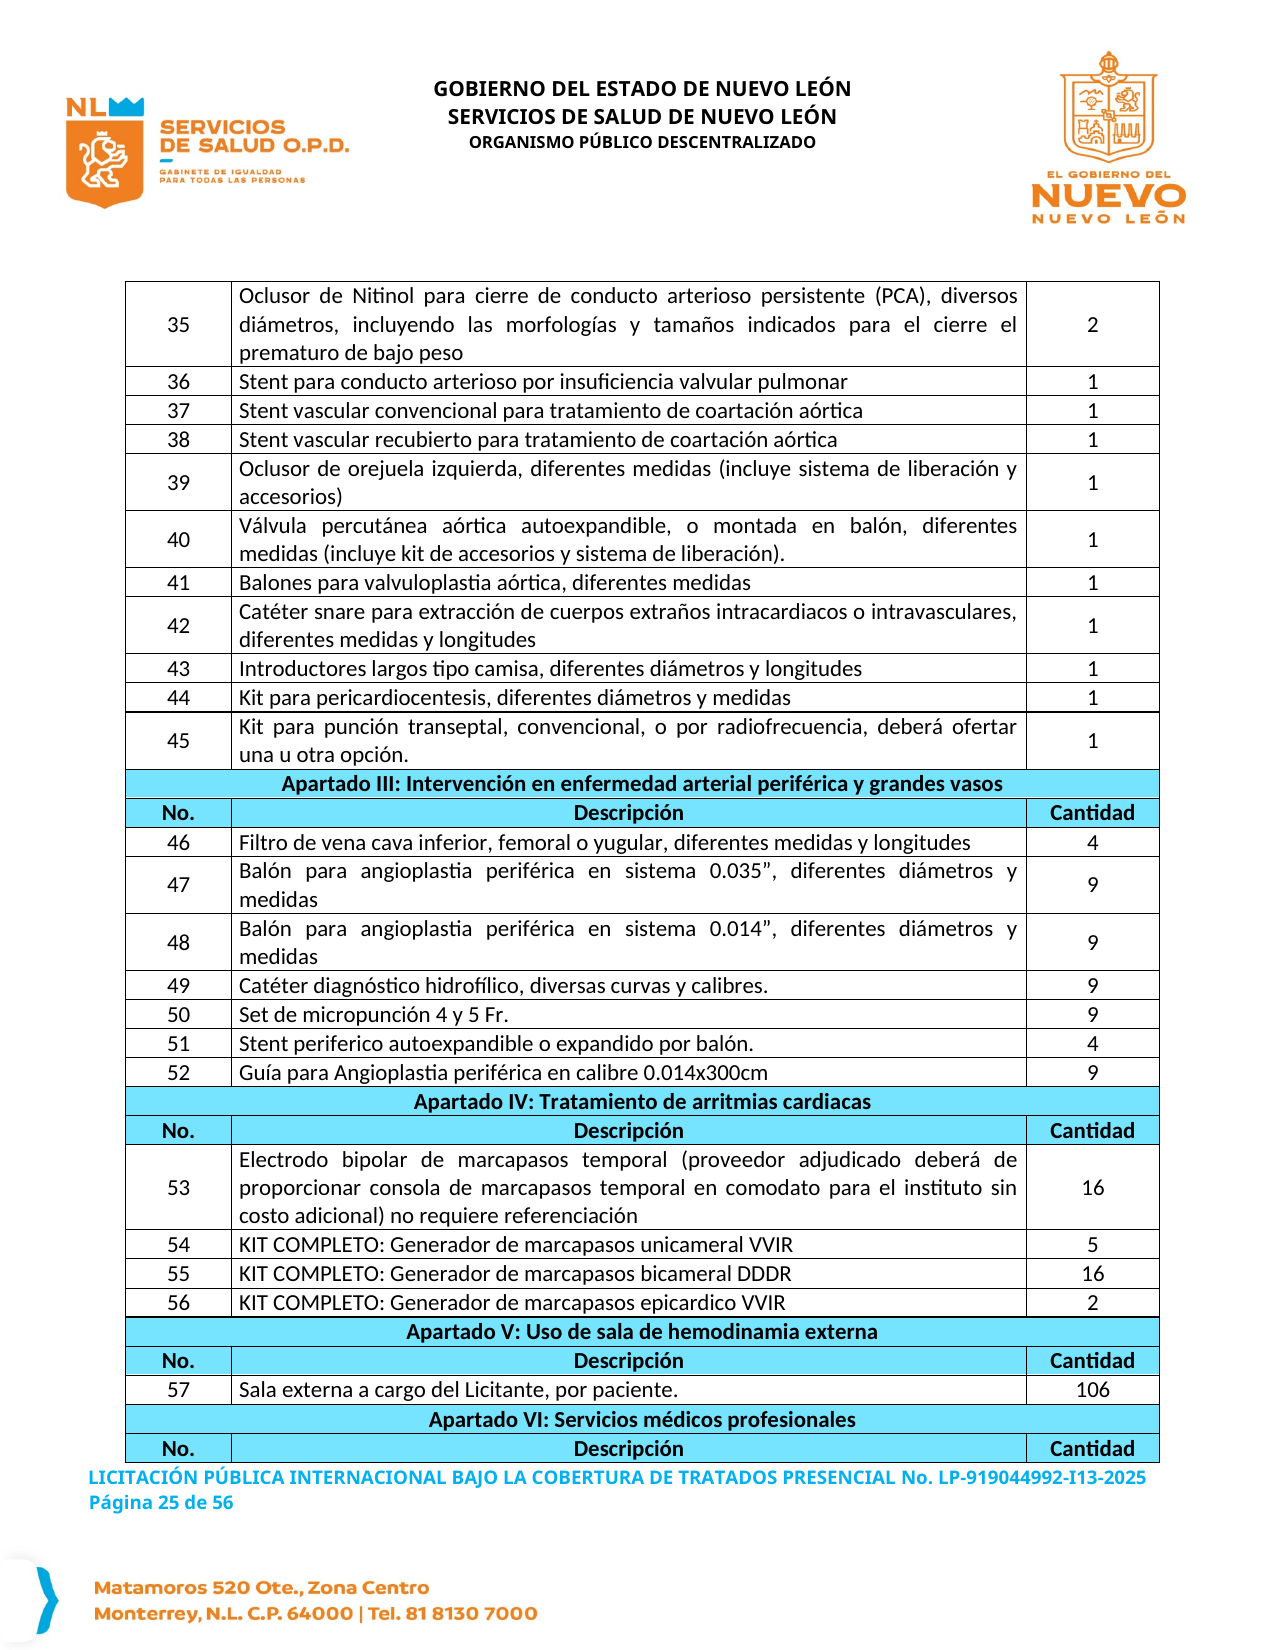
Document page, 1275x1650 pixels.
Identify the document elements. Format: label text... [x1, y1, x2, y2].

table_cell 40 [126, 511, 231, 567]
table_cell 1 [1027, 511, 1159, 567]
table_cell 5 [1027, 1230, 1159, 1258]
table_cell Descripción [232, 1116, 1026, 1144]
table_cell 57 [126, 1376, 231, 1404]
table_cell Stent periferico autoexpandible o expandido por balón. [232, 1029, 1026, 1057]
table_cell Descripción [232, 1347, 1026, 1374]
table_cell No. [126, 1116, 231, 1144]
table_cell 46 [126, 828, 231, 856]
table_cell Descripción [232, 1434, 1026, 1462]
table_cell Balones para valvuloplastia aórtica, diferentes medidas [232, 568, 1026, 596]
table_cell 1 [1027, 683, 1159, 711]
table_cell 53 [126, 1145, 231, 1229]
table_cell Stent vascular convencional para tratamiento de coartación aórtica [232, 396, 1026, 424]
table_cell Oclusor de orejuela izquierda, diferentes medidas (incluye sistema de liberación y accesorios) [232, 454, 1026, 510]
table_cell 49 [126, 971, 231, 999]
table_cell 1 [1027, 454, 1159, 510]
table_cell 51 [126, 1029, 231, 1057]
table_cell 48 [126, 914, 231, 970]
table_cell Electrodo bipolar de marcapasos temporal (proveedor adjudicado deberá de proporcionar consola de marcapasos temporal en comodato para el instituto sin costo adicional) no requiere referenciación [232, 1145, 1026, 1229]
table_cell 9 [1027, 1058, 1159, 1086]
table_cell Introductores largos tipo camisa, diferentes diámetros y longitudes [232, 654, 1026, 682]
table_cell 38 [126, 425, 231, 453]
table_cell 1 [1027, 654, 1159, 682]
table_cell Apartado VI: Servicios médicos profesionales [126, 1405, 1159, 1433]
table_cell Catéter snare para extracción de cuerpos extraños intracardiacos o intravasculares, diferentes medidas y longitudes [232, 597, 1026, 653]
table_cell Cantidad [1027, 1116, 1159, 1144]
table_cell 37 [126, 396, 231, 424]
picture [1019, 39, 1204, 251]
table_cell Kit para punción transeptal, convencional, o por radiofrecuencia, deberá ofertar una u otra opción. [232, 713, 1026, 768]
table_cell Stent para conducto arterioso por insuficiencia valvular pulmonar [232, 367, 1026, 395]
table_cell 1 [1027, 568, 1159, 596]
table_cell Cantidad [1027, 799, 1159, 827]
table_cell Cantidad [1027, 1434, 1159, 1462]
table_cell 16 [1027, 1145, 1159, 1229]
table_cell 43 [126, 654, 231, 682]
table_cell Sala externa a cargo del Licitante, por paciente. [232, 1376, 1026, 1404]
table_cell No. [126, 1347, 231, 1374]
table_cell 42 [126, 597, 231, 653]
table_cell 1 [1027, 597, 1159, 653]
table_cell 1 [1027, 367, 1159, 395]
table_cell KIT COMPLETO: Generador de marcapasos bicameral DDDR [232, 1259, 1026, 1287]
table_cell Balón para angioplastia periférica en sistema 0.014”, diferentes diámetros y medidas [232, 914, 1026, 970]
table_cell Kit para pericardiocentesis, diferentes diámetros y medidas [232, 683, 1026, 711]
table_cell Apartado IV: Tratamiento de arritmias cardiacas [126, 1087, 1159, 1115]
table_cell 1 [1027, 396, 1159, 424]
table_cell Filtro de vena cava inferior, femoral o yugular, diferentes medidas y longitudes [232, 828, 1026, 856]
table_cell KIT COMPLETO: Generador de marcapasos epicardico VVIR [232, 1289, 1026, 1316]
table_cell 44 [126, 683, 231, 711]
table_cell Válvula percutánea aórtica autoexpandible, o montada en balón, diferentes medidas (incluye kit de accesorios y sistema de liberación). [232, 511, 1026, 567]
table_cell No. [126, 799, 231, 827]
table_cell 16 [1027, 1259, 1159, 1287]
table_cell 36 [126, 367, 231, 395]
table_cell 4 [1027, 1029, 1159, 1057]
table_cell Stent vascular recubierto para tratamiento de coartación aórtica [232, 425, 1026, 453]
table_cell Guía para Angioplastia periférica en calibre 0.014x300cm [232, 1058, 1026, 1086]
table_cell No. [126, 1434, 231, 1462]
table_cell 9 [1027, 971, 1159, 999]
table_cell 54 [126, 1230, 231, 1258]
table_cell 2 [1027, 1289, 1159, 1316]
table_cell 35 [126, 282, 231, 366]
table_cell Catéter diagnóstico hidrofílico, diversas curvas y calibres. [232, 971, 1026, 999]
table_cell 1 [1027, 713, 1159, 768]
table_cell Cantidad [1027, 1347, 1159, 1374]
table_cell 45 [126, 713, 231, 768]
table_cell 106 [1027, 1376, 1159, 1404]
table_cell 4 [1027, 828, 1159, 856]
table_cell Oclusor de Nitinol para cierre de conducto arterioso persistente (PCA), diversos diámetros, incluyendo las morfologías y tamaños indicados para el cierre el prematuro de bajo peso [232, 282, 1026, 366]
table_cell Descripción [232, 799, 1026, 827]
table_cell 9 [1027, 1000, 1159, 1028]
picture [0, 1528, 549, 1650]
table_cell 50 [126, 1000, 231, 1028]
table_cell 2 [1027, 282, 1159, 366]
table_cell Set de micropunción 4 y 5 Fr. [232, 1000, 1026, 1028]
picture [38, 70, 372, 226]
table_cell 47 [126, 857, 231, 913]
table_cell 1 [1027, 425, 1159, 453]
table_cell Apartado III: Intervención en enfermedad arterial periférica y grandes vasos [126, 770, 1159, 797]
table_cell 56 [126, 1289, 231, 1316]
table_cell Balón para angioplastia periférica en sistema 0.035”, diferentes diámetros y medidas [232, 857, 1026, 913]
table_cell 9 [1027, 914, 1159, 970]
table_cell 52 [126, 1058, 231, 1086]
table_cell 41 [126, 568, 231, 596]
table_cell KIT COMPLETO: Generador de marcapasos unicameral VVIR [232, 1230, 1026, 1258]
table_cell Apartado V: Uso de sala de hemodinamia externa [126, 1318, 1159, 1346]
table_cell 9 [1027, 857, 1159, 913]
table_cell 39 [126, 454, 231, 510]
table_cell 55 [126, 1259, 231, 1287]
